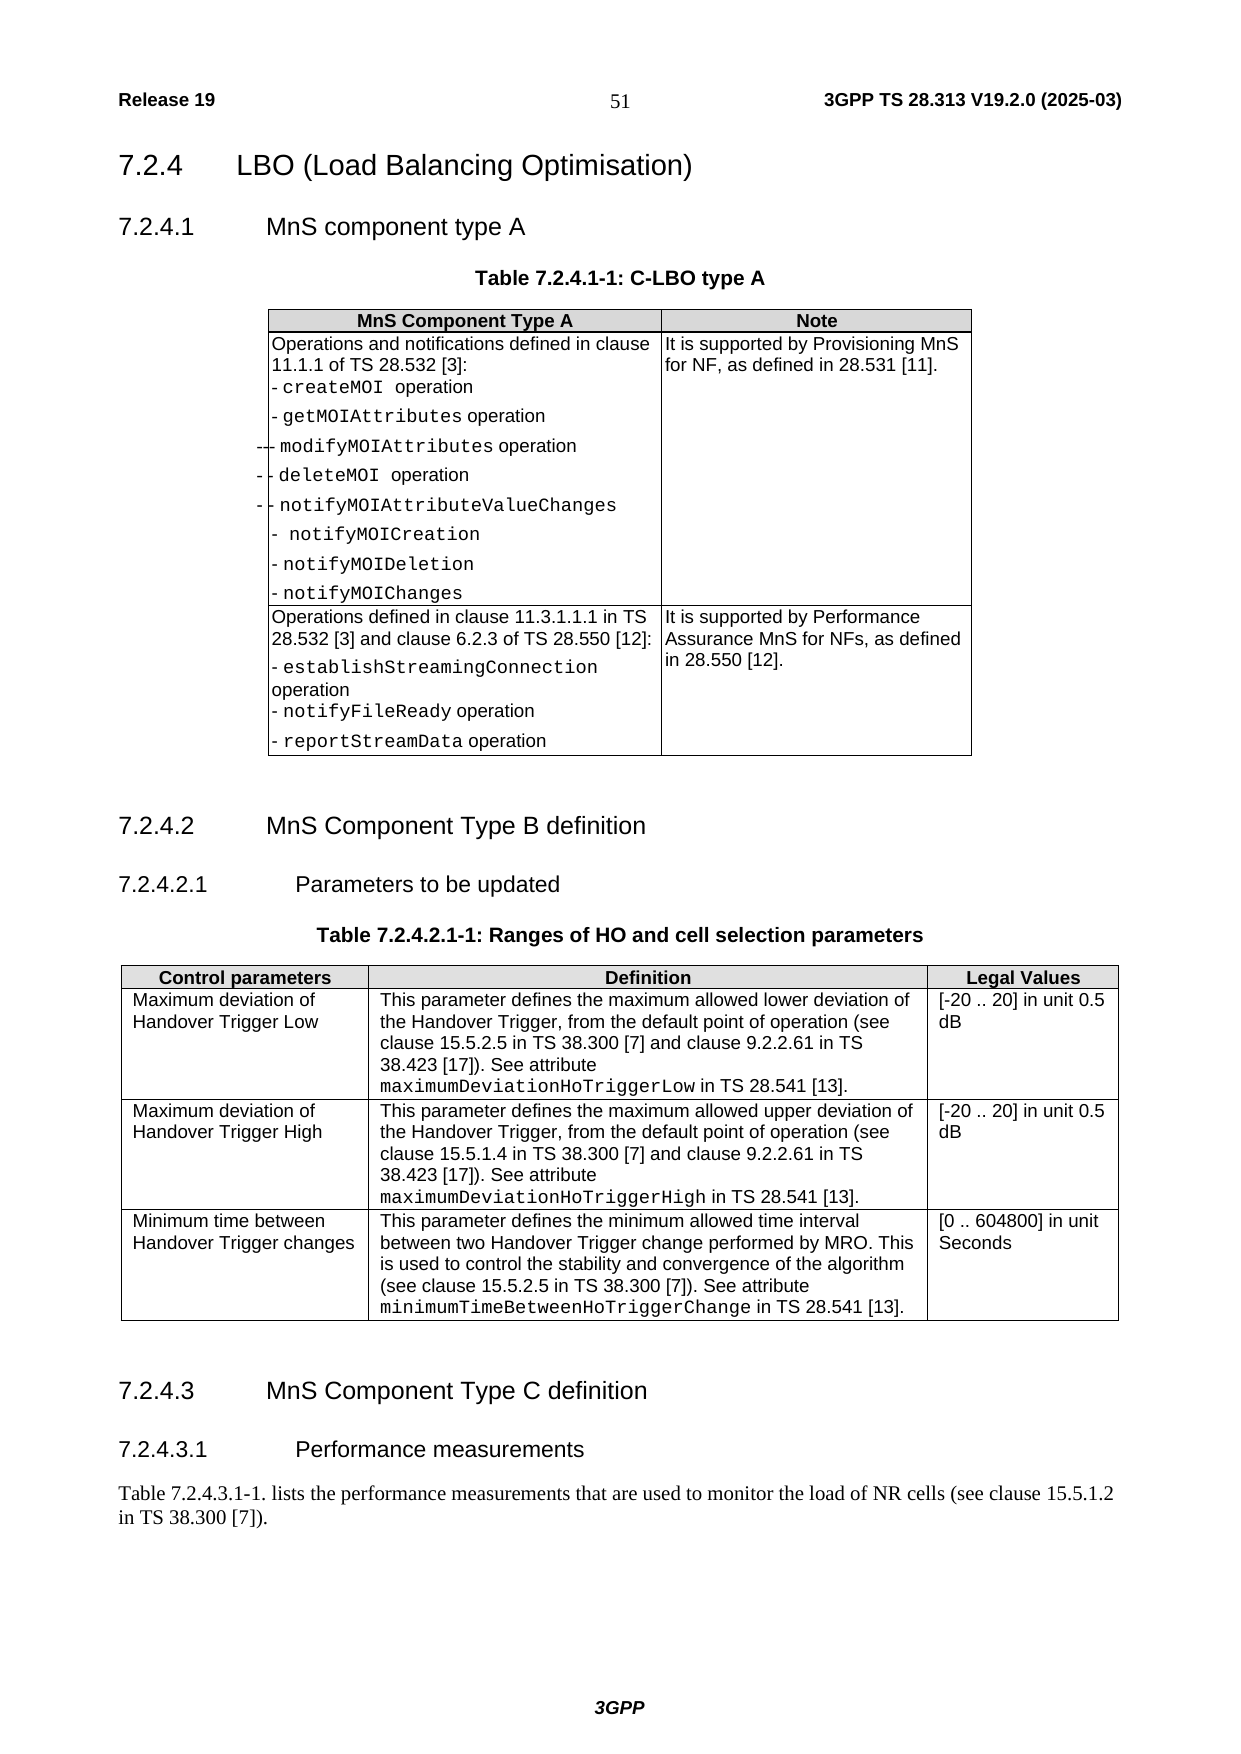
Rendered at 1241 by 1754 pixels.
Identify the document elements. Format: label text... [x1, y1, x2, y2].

subtitle 7.2.4.1 MnS component type A [118, 212, 1122, 241]
table_cell It is supported by Provisioning MnS for NF, as defined in 28.531 [11]. [662, 333, 971, 605]
table_header Control parameters [122, 966, 368, 988]
table_cell This parameter defines the maximum allowed upper deviation of the Handover Trigger, from the default point of operation (see clause 15.5.1.4 in TS 38.300 [7] and clause 9.2.2.61 in TS 38.423 [17]). See attribute maximumDeviationHoTriggerHigh in TS 28.541 [13]. [369, 1100, 927, 1209]
text Table 7.2.4.2.1-1: Ranges of HO and cell selection parameters [118, 923, 1122, 947]
table_cell Maximum deviation of Handover Trigger High [122, 1100, 368, 1209]
table_cell It is supported by Performance Assurance MnS for NFs, as defined in 28.550 [12]. [662, 606, 971, 755]
table_cell Maximum deviation of Handover Trigger Low [122, 989, 368, 1098]
subtitle 7.2.4.3 MnS Component Type C definition [118, 1376, 1122, 1405]
table_cell [-20 .. 20] in unit 0.5 dB [928, 1100, 1118, 1209]
table_cell [0 .. 604800] in unit Seconds [928, 1210, 1118, 1319]
table_cell [-20 .. 20] in unit 0.5 dB [928, 989, 1118, 1098]
subtitle 7.2.4.3.1 Performance measurements [118, 1436, 1122, 1462]
table_cell This parameter defines the minimum allowed time interval between two Handover Trigger change performed by MRO. This is used to control the stability and convergence of the algorithm (see clause 15.5.2.5 in TS 38.300 [7]). See attribute minimumTimeBetweenHoTriggerChange in TS 28.541 [13]. [369, 1210, 927, 1319]
subtitle 7.2.4 LBO (Load Balancing Optimisation) [118, 147, 1122, 181]
text Table 7.2.4.1-1: C-LBO type A [118, 266, 1122, 290]
text Table 7.2.4.3.1-1. lists the performance measurements that are used to monitor the load of NR cells (see clause 15.5.1.2 in TS 38.300 [7]). [118, 1481, 1122, 1529]
table_cell Operations defined in clause 11.3.1.1.1 in TS 28.532 [3] and clause 6.2.3 of TS 28.550 [12]: - establishStreamingConnection operation - notifyFileReady operation - reportStreamData operation [269, 606, 661, 755]
table_header Legal Values [928, 966, 1118, 988]
table_cell Minimum time between Handover Trigger changes [122, 1210, 368, 1319]
table_header Definition [369, 966, 927, 988]
subtitle 7.2.4.2.1 Parameters to be updated [118, 871, 1122, 898]
subtitle 7.2.4.2 MnS Component Type B definition [118, 811, 1122, 840]
table_cell Operations and notifications defined in clause 11.1.1 of TS 28.532 [3]: - createMOI operation - getMOIAttributes operation --- modifyMOIAttributes operation - - deleteMOI operation - - notifyMOIAttributeValueChanges - notifyMOICreation - notifyMOIDeletion - notifyMOIChanges [269, 333, 661, 605]
table_header Note [662, 310, 971, 331]
table_cell This parameter defines the maximum allowed lower deviation of the Handover Trigger, from the default point of operation (see clause 15.5.2.5 in TS 38.300 [7] and clause 9.2.2.61 in TS 38.423 [17]). See attribute maximumDeviationHoTriggerLow in TS 28.541 [13]. [369, 989, 927, 1098]
table_header MnS Component Type A [269, 310, 661, 331]
